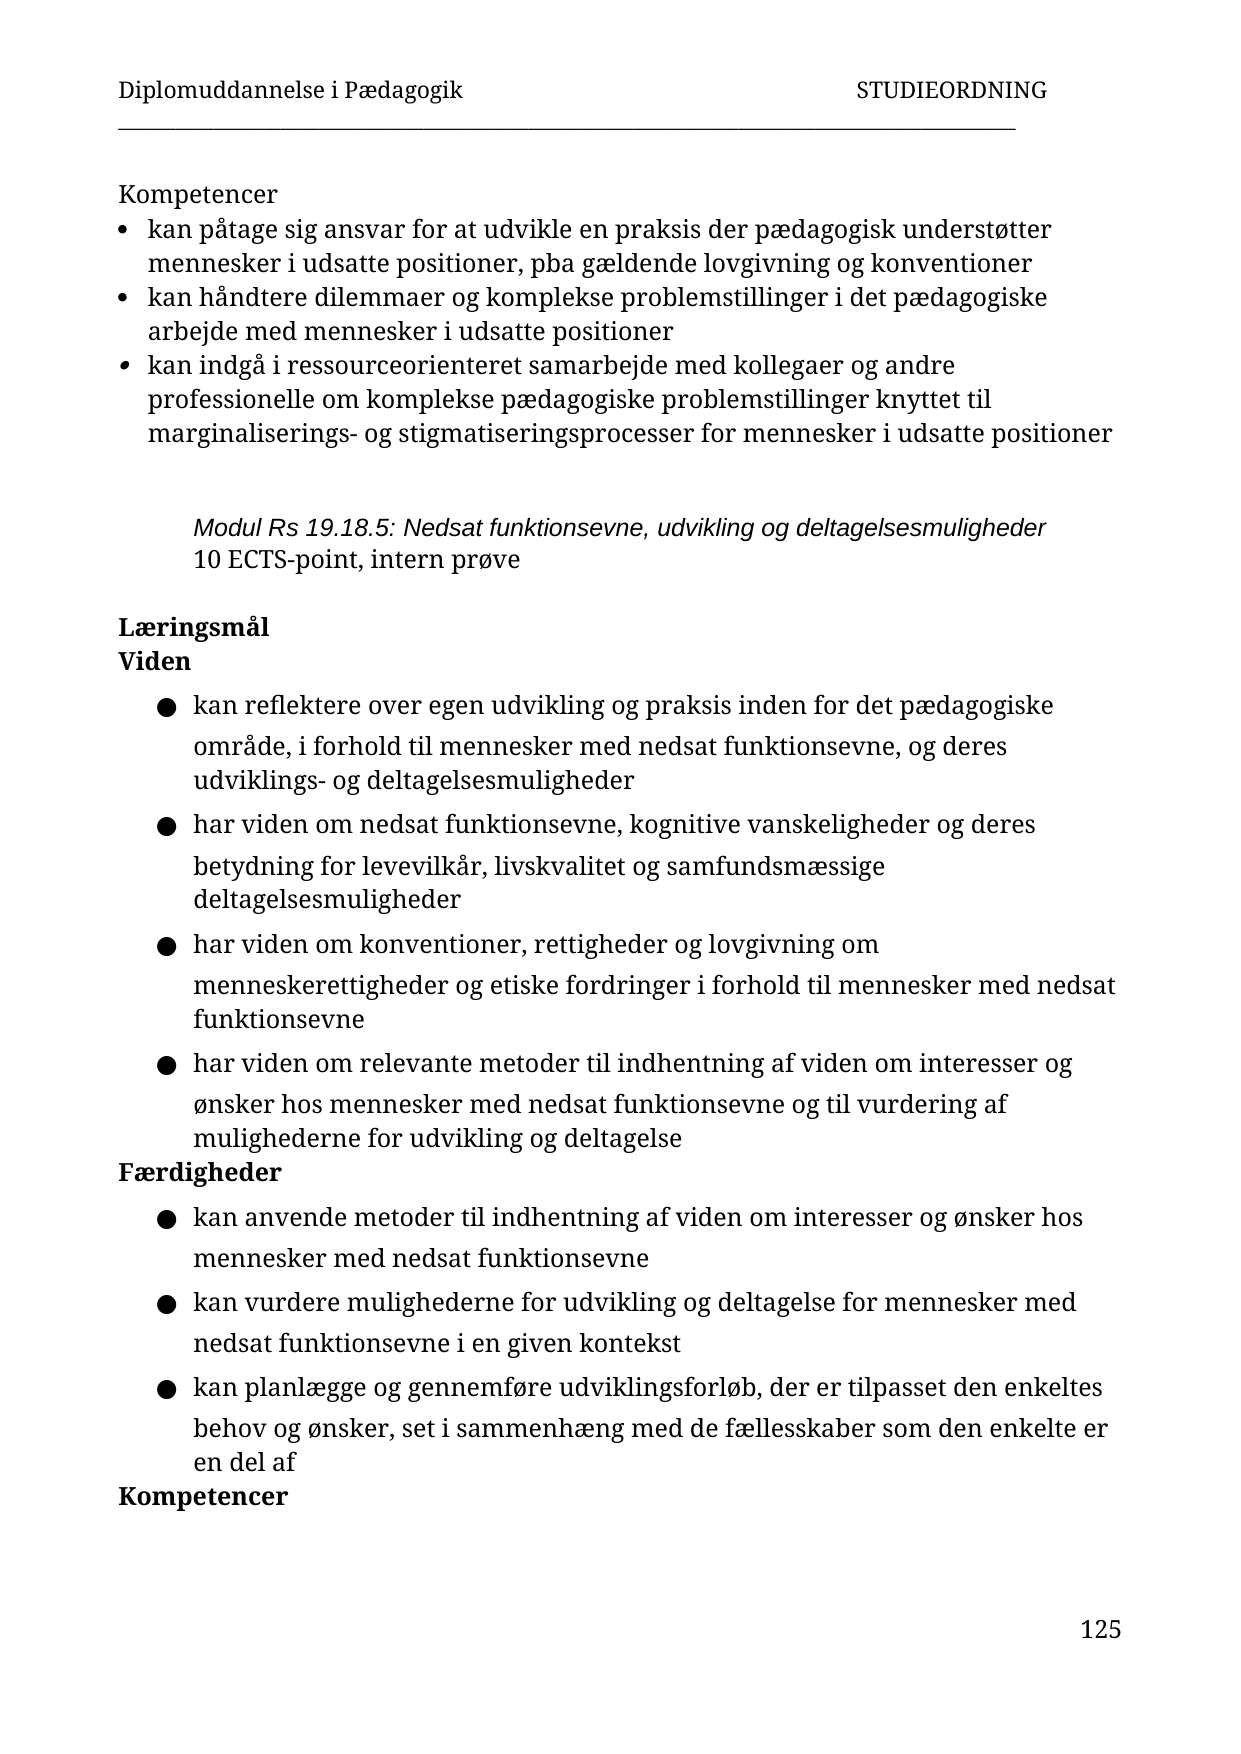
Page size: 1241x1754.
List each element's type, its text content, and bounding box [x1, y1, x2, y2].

subtitle Modul Rs 19.18.5: Nedsat funktionsevne, udvikling og deltagelsesmuligheder [193, 512, 1122, 541]
list kan reflektere over egen udvikling og praksis inden for det pædagogiske område, i forhold til mennesker med nedsat funktionsevne, og deres udviklings- og deltagelsesmuligheder [156, 677, 1122, 797]
list har viden om relevante metoder til indhentning af viden om interesser og ønsker hos mennesker med nedsat funktionsevne og til vurdering af mulighederne for udvikling og deltagelse [156, 1036, 1122, 1155]
list kan planlægge og gennemføre udviklingsforløb, der er tilpasset den enkeltes behov og ønsker, set i sammenhæng med de fællesskaber som den enkelte er en del af [156, 1360, 1122, 1479]
list kan påtage sig ansvar for at udvikle en praksis der pædagogisk understøtter mennesker i udsatte positioner, pba gældende lovgivning og konventioner [118, 211, 1122, 279]
list har viden om nedsat funktionsevne, kognitive vanskeligheder og deres betydning for levevilkår, livskvalitet og samfundsmæssige deltagelsesmuligheder [156, 797, 1122, 916]
list kan vurdere mulighederne for udvikling og deltagelse for mennesker med nedsat funktionsevne i en given kontekst [156, 1274, 1122, 1360]
text Kompetencer [118, 177, 1122, 211]
text Færdigheder [118, 1155, 1122, 1189]
list kan anvende metoder til indhentning af viden om interesser og ønsker hos mennesker med nedsat funktionsevne [156, 1189, 1122, 1274]
list har viden om konventioner, rettigheder og lovgivning om menneskerettigheder og etiske fordringer i forhold til mennesker med nedsat funktionsevne [156, 916, 1122, 1036]
text Kompetencer [118, 1479, 1122, 1513]
list kan håndtere dilemmaer og komplekse problemstillinger i det pædagogiske arbejde med mennesker i udsatte positioner [118, 279, 1122, 347]
text 10 ECTS-point, intern prøve [118, 541, 1122, 575]
list kan indgå i ressourceorienteret samarbejde med kollegaer og andre professionelle om komplekse pædagogiske problemstillinger knyttet til marginaliserings- og stigmatiseringsprocesser for mennesker i udsatte positioner [118, 347, 1122, 450]
text Viden [118, 643, 1122, 677]
text Læringsmål [118, 609, 1122, 643]
